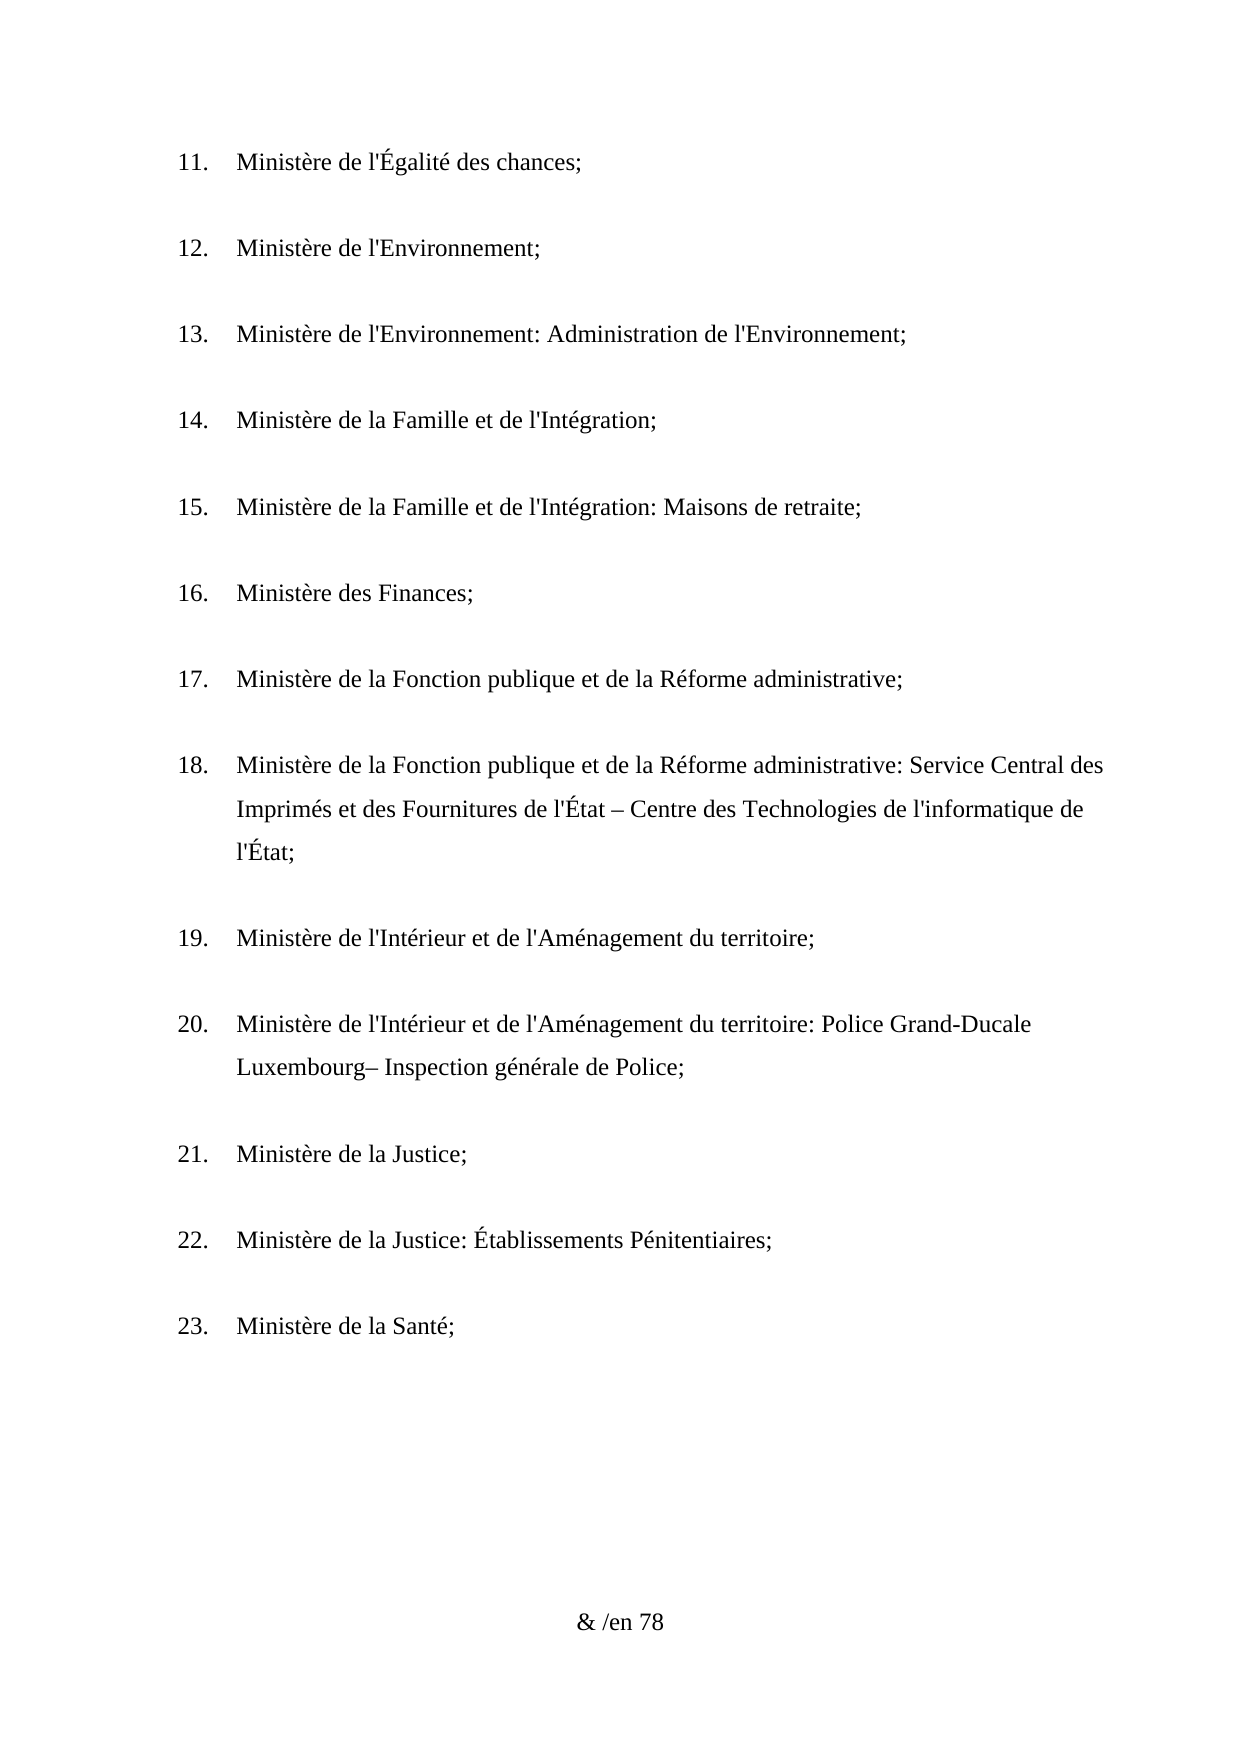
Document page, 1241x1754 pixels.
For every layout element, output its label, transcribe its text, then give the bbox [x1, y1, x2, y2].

text 18. Ministère de la Fonction publique et de la Réforme administrative: Service Central des Imprimés et des Fournitures de l'État – Centre des Technologies de l'informatique de l'État; [177, 751, 1122, 866]
text 22. Ministère de la Justice: Établissements Pénitentiaires; [177, 1225, 1122, 1254]
text 21. Ministère de la Justice; [177, 1139, 1122, 1167]
text 17. Ministère de la Fonction publique et de la Réforme administrative; [177, 664, 1122, 693]
text 20. Ministère de l'Intérieur et de l'Aménagement du territoire: Police Grand-Ducale Luxembourg– Inspection générale de Police; [177, 1009, 1122, 1081]
text 16. Ministère des Finances; [177, 578, 1122, 607]
text 14. Ministère de la Famille et de l'Intégration; [177, 406, 1122, 434]
text 11. Ministère de l'Égalité des chances; [177, 147, 1122, 176]
text 19. Ministère de l'Intérieur et de l'Aménagement du territoire; [177, 923, 1122, 952]
text 15. Ministère de la Famille et de l'Intégration: Maisons de retraite; [177, 492, 1122, 521]
text 13. Ministère de l'Environnement: Administration de l'Environnement; [177, 319, 1122, 348]
text 23. Ministère de la Santé; [177, 1311, 1122, 1340]
text 12. Ministère de l'Environnement; [177, 233, 1122, 262]
